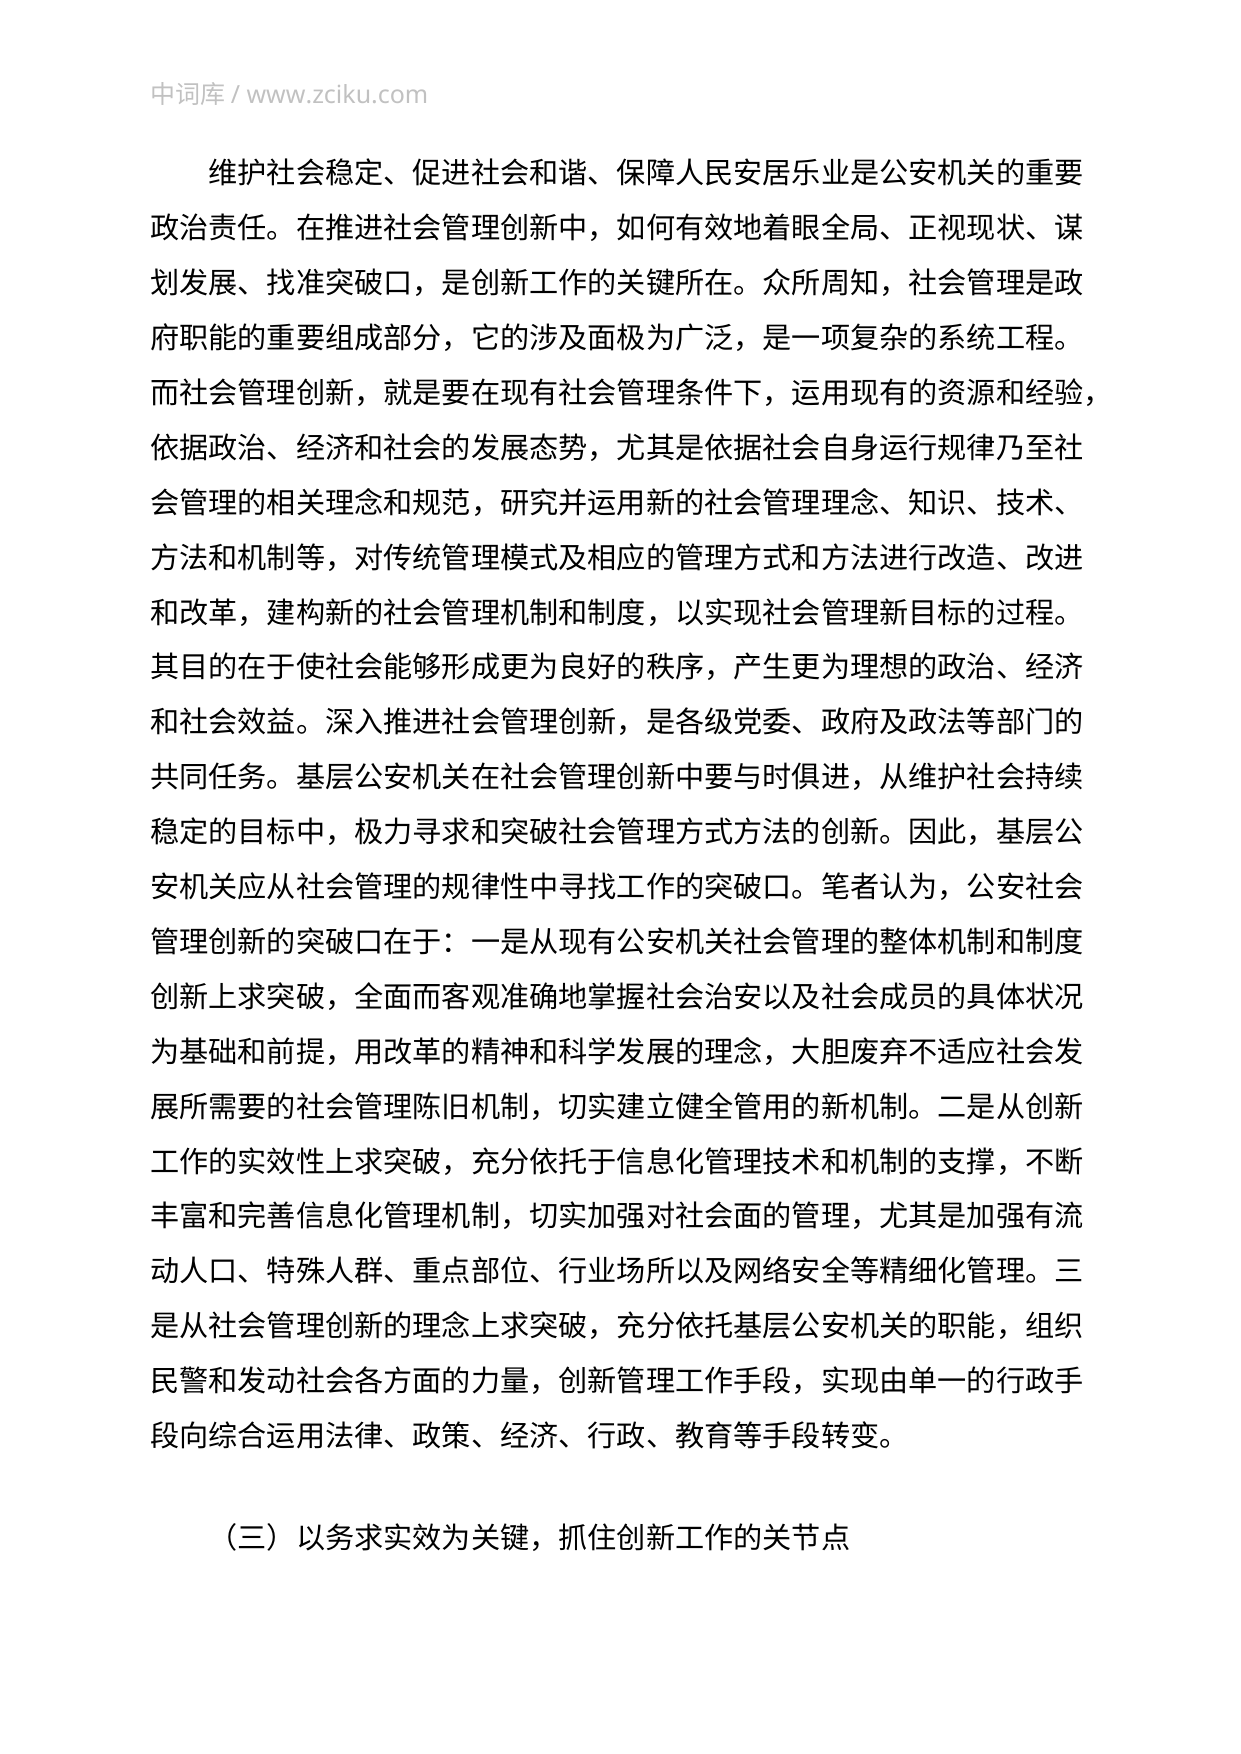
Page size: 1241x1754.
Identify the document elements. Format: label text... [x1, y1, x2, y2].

text （三）以务求实效为关键，抓住创新工作的关节点 [150, 1514, 1090, 1557]
text 维护社会稳定、促进社会和谐、保障人民安居乐业是公安机关的重要政治责任。在推进社会管理创新中，如何有效地着眼全局、正视现状、谋划发展、找准突破口，是创新工作的关键所在。众所周知，社会管理是政府职能的重要组成部分，它的涉及面极为广泛，是一项复杂的系统工程。而社会管理创新，就是要在现有社会管理条件下，运用现有的资源和经验，依据政治、经济和社会的发展态势，尤其是依据社会自身运行规律乃至社会管理的相关理念和规范，研究并运用新的社会管理理念、知识、技术、方法和机制等，对传统管理模式及相应的管理方式和方法进行改造、改进和改革，建构新的社会管理机制和制度，以实现社会管理新目标的过程。其目的在于使社会能够形成更为良好的秩序，产生更为理想的政治、经济和社会效益。深入推进社会管理创新，是各级党委、政府及政法等部门的共同任务。基层公安机关在社会管理创新中要与时俱进，从维护社会持续稳定的目标中，极力寻求和突破社会管理方式方法的创新。因此，基层公安机关应从社会管理的规律性中寻找工作的突破口。笔者认为，公安社会管理创新的突破口在于：一是从现有公安机关社会管理的整体机制和制度创新上求突破，全面而客观准确地掌握社会治安以及社会成员的具体状况为基础和前提，用改革的精神和科学发展的理念，大胆废弃不适应社会发展所需要的社会管理陈旧机制，切实建立健全管用的新机制。二是从创新工作的实效性上求突破，充分依托于信息化管理技术和机制的支撑，不断丰富和完善信息化管理机制，切实加强对社会面的管理，尤其是加强有流动人口、特殊人群、重点部位、行业场所以及网络安全等精细化管理。三是从社会管理创新的理念上求突破，充分依托基层公安机关的职能，组织民警和发动社会各方面的力量，创新管理工作手段，实现由单一的行政手段向综合运用法律、政策、经济、行政、教育等手段转变。 [150, 150, 1090, 1455]
